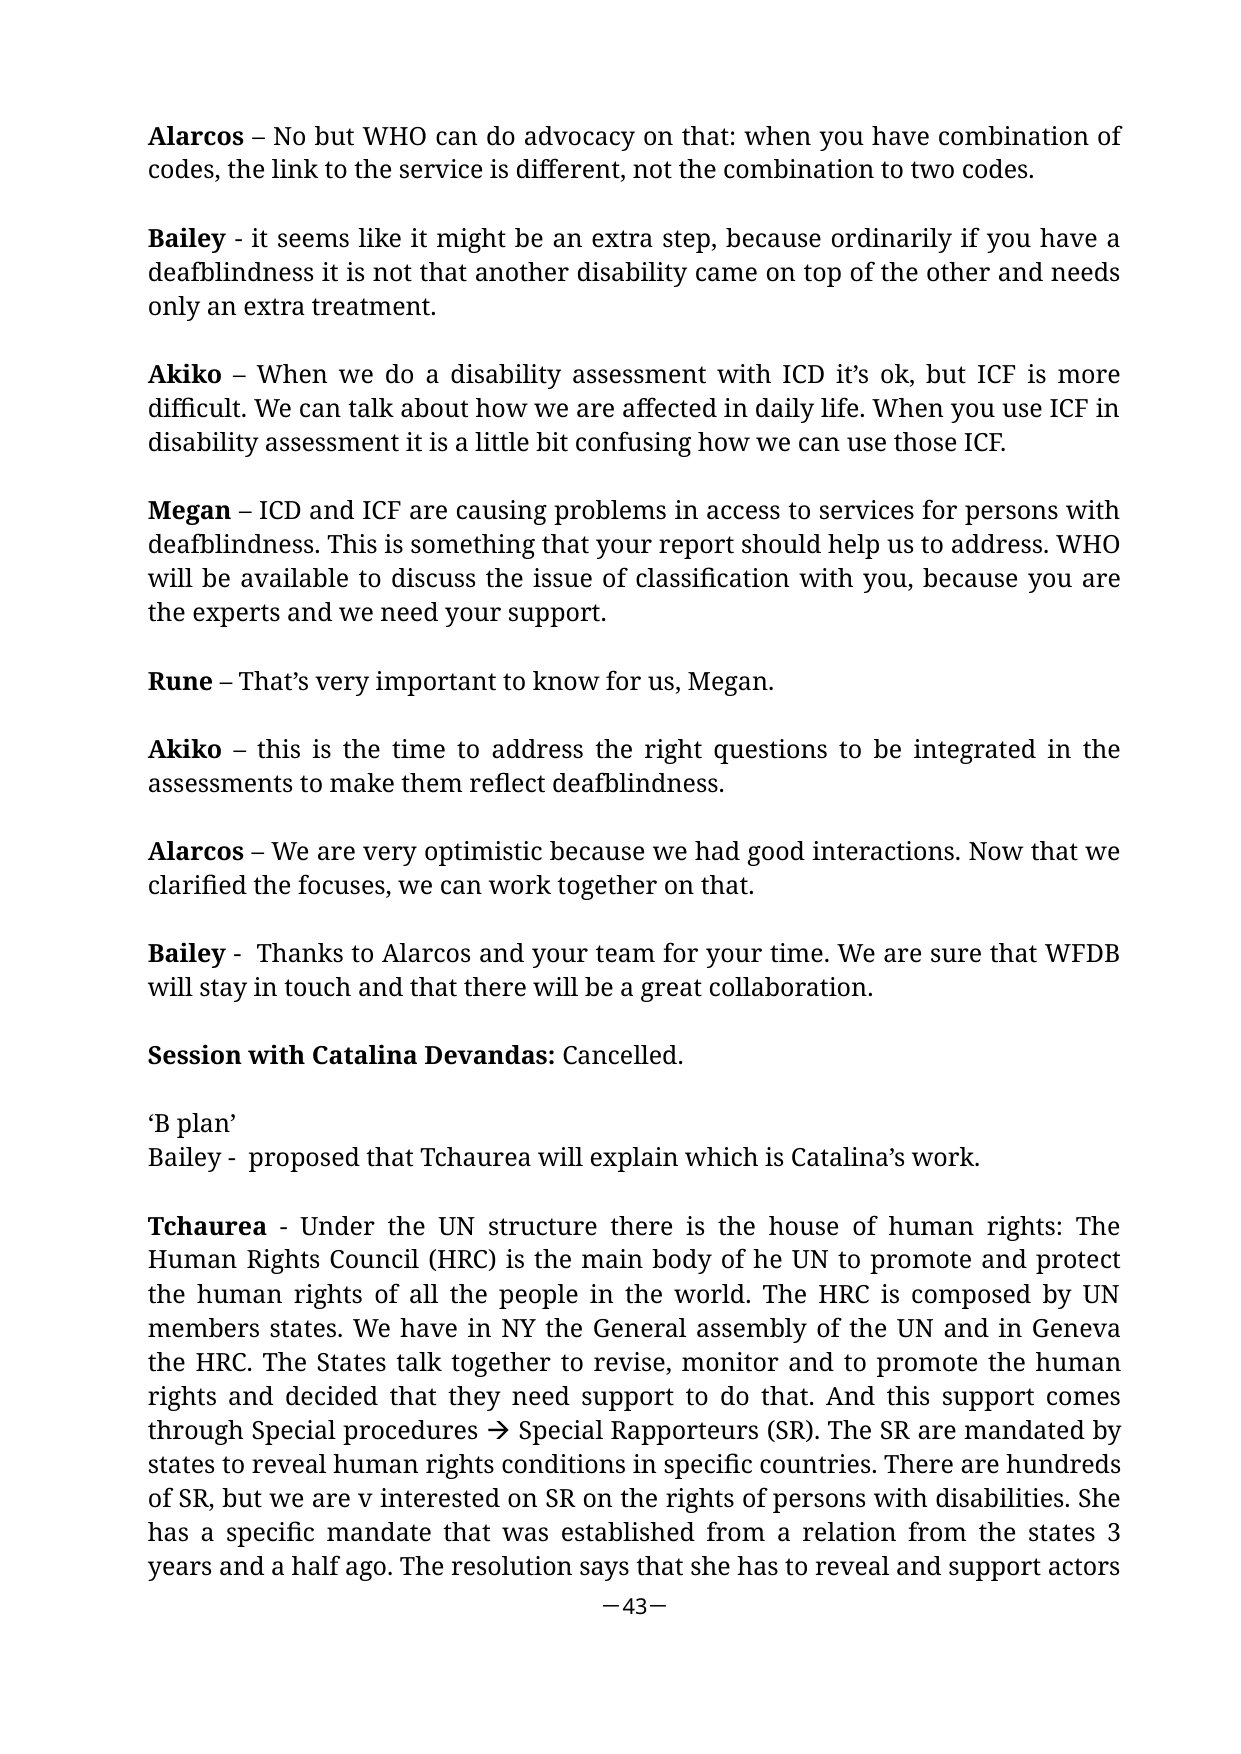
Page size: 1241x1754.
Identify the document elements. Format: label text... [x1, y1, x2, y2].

text Alarcos – No but WHO can do advocacy on that: when you have combination of codes, the link to the service is different, not the combination to two codes. [148, 118, 1122, 186]
text Alarcos – We are very optimistic because we had good interactions. Now that we clarified the focuses, we can work together on that. [148, 833, 1122, 902]
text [148, 1208, 1122, 1583]
text Bailey - proposed that Tchaurea will explain which is Catalina’s work. [148, 1140, 1122, 1174]
text ‘B plan’ [148, 1106, 1122, 1140]
text Rune – That’s very important to know for us, Megan. [148, 663, 1122, 697]
text Akiko – this is the time to address the right questions to be integrated in the assessments to make them reflect deafblindness. [148, 731, 1122, 799]
text Session with Catalina Devandas: Cancelled. [148, 1038, 1122, 1072]
text Megan – ICD and ICF are causing problems in access to services for persons with deafblindness. This is something that your report should help us to address. WHO will be available to discuss the issue of classification with you, because you are the experts and we need your support. [148, 493, 1122, 629]
text Bailey - Thanks to Alarcos and your team for your time. We are sure that WFDB will stay in touch and that there will be a great collaboration. [148, 936, 1122, 1004]
text Akiko – When we do a disability assessment with ICD it’s ok, but ICF is more difficult. We can talk about how we are affected in daily life. When you use ICF in disability assessment it is a little bit confusing how we can use those ICF. [148, 357, 1122, 459]
text Bailey - it seems like it might be an extra step, because ordinarily if you have a deafblindness it is not that another disability came on top of the other and needs only an extra treatment. [148, 220, 1122, 322]
